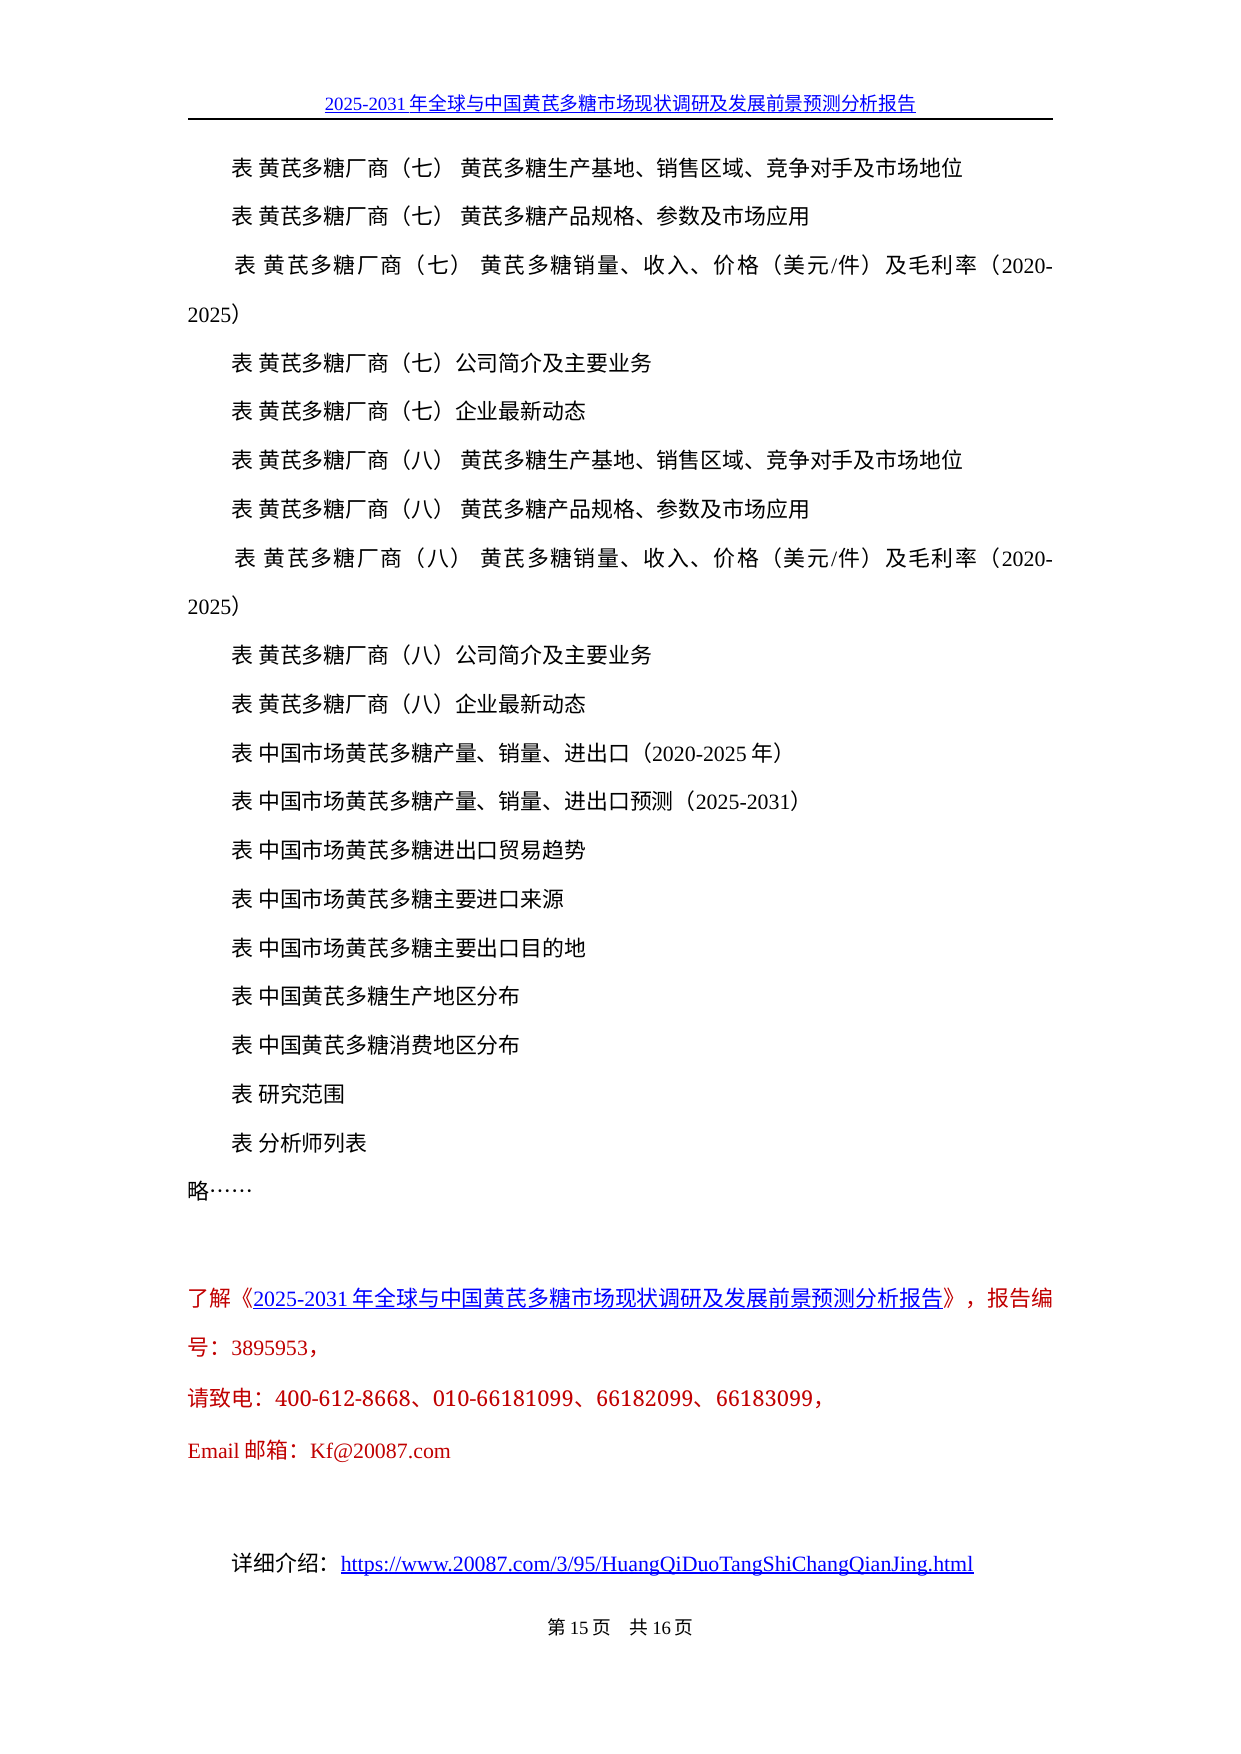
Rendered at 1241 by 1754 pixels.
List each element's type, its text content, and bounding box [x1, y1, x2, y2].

text 了解《2025-2031年全球与中国黄芪多糖市场现状调研及发展前景预测分析报告》，报告编号：3895953， [187, 1280, 1053, 1362]
text 请致电：400-612-8668、010-66181099、66182099、66183099， [187, 1381, 1053, 1413]
text Email邮箱：Kf@20087.com [187, 1432, 1053, 1465]
text 详细介绍：https://www.20087.com/3/95/HuangQiDuoTangShiChangQianJing.html [187, 1545, 1053, 1578]
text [187, 150, 1053, 1206]
